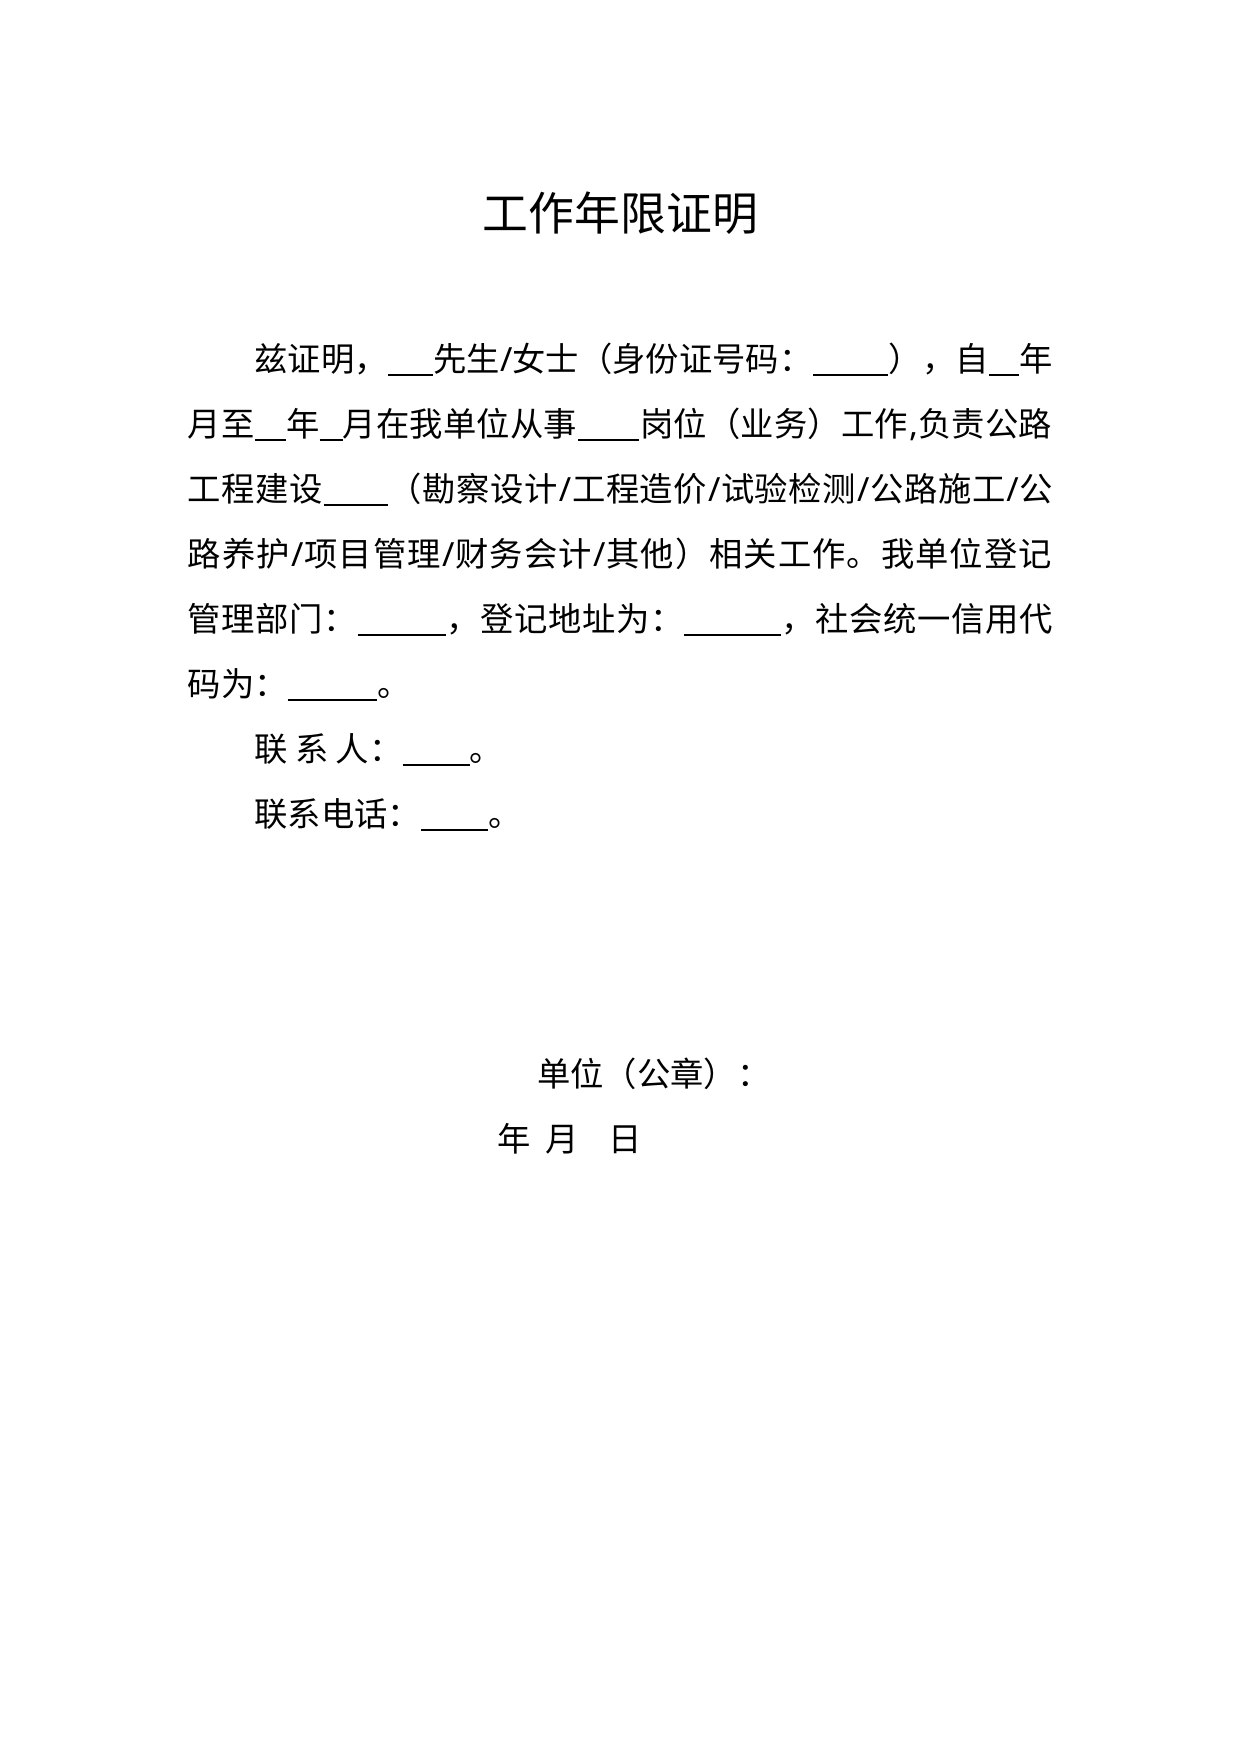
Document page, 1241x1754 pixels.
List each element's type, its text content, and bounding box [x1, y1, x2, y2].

text 工作年限证明 [187, 162, 1053, 259]
text 联 系 人： 。 [187, 714, 1053, 779]
text 年 月 日 [187, 1104, 1053, 1169]
text 兹证明， 先生/女士（身份证号码： ），自 年 月至 年 月在我单位从事 岗位（业务）工作,负责公路工程建设 （勘察设计/工程造价/试验检测/公路施工/公路养护/项目管理/财务会计/其他）相关工作。我单位登记管理部门： ，登记地址为： ，社会统一信用代码为： 。 [187, 324, 1053, 714]
text 联系电话： 。 [187, 779, 1053, 844]
text 单位（公章）： [187, 1039, 1053, 1104]
